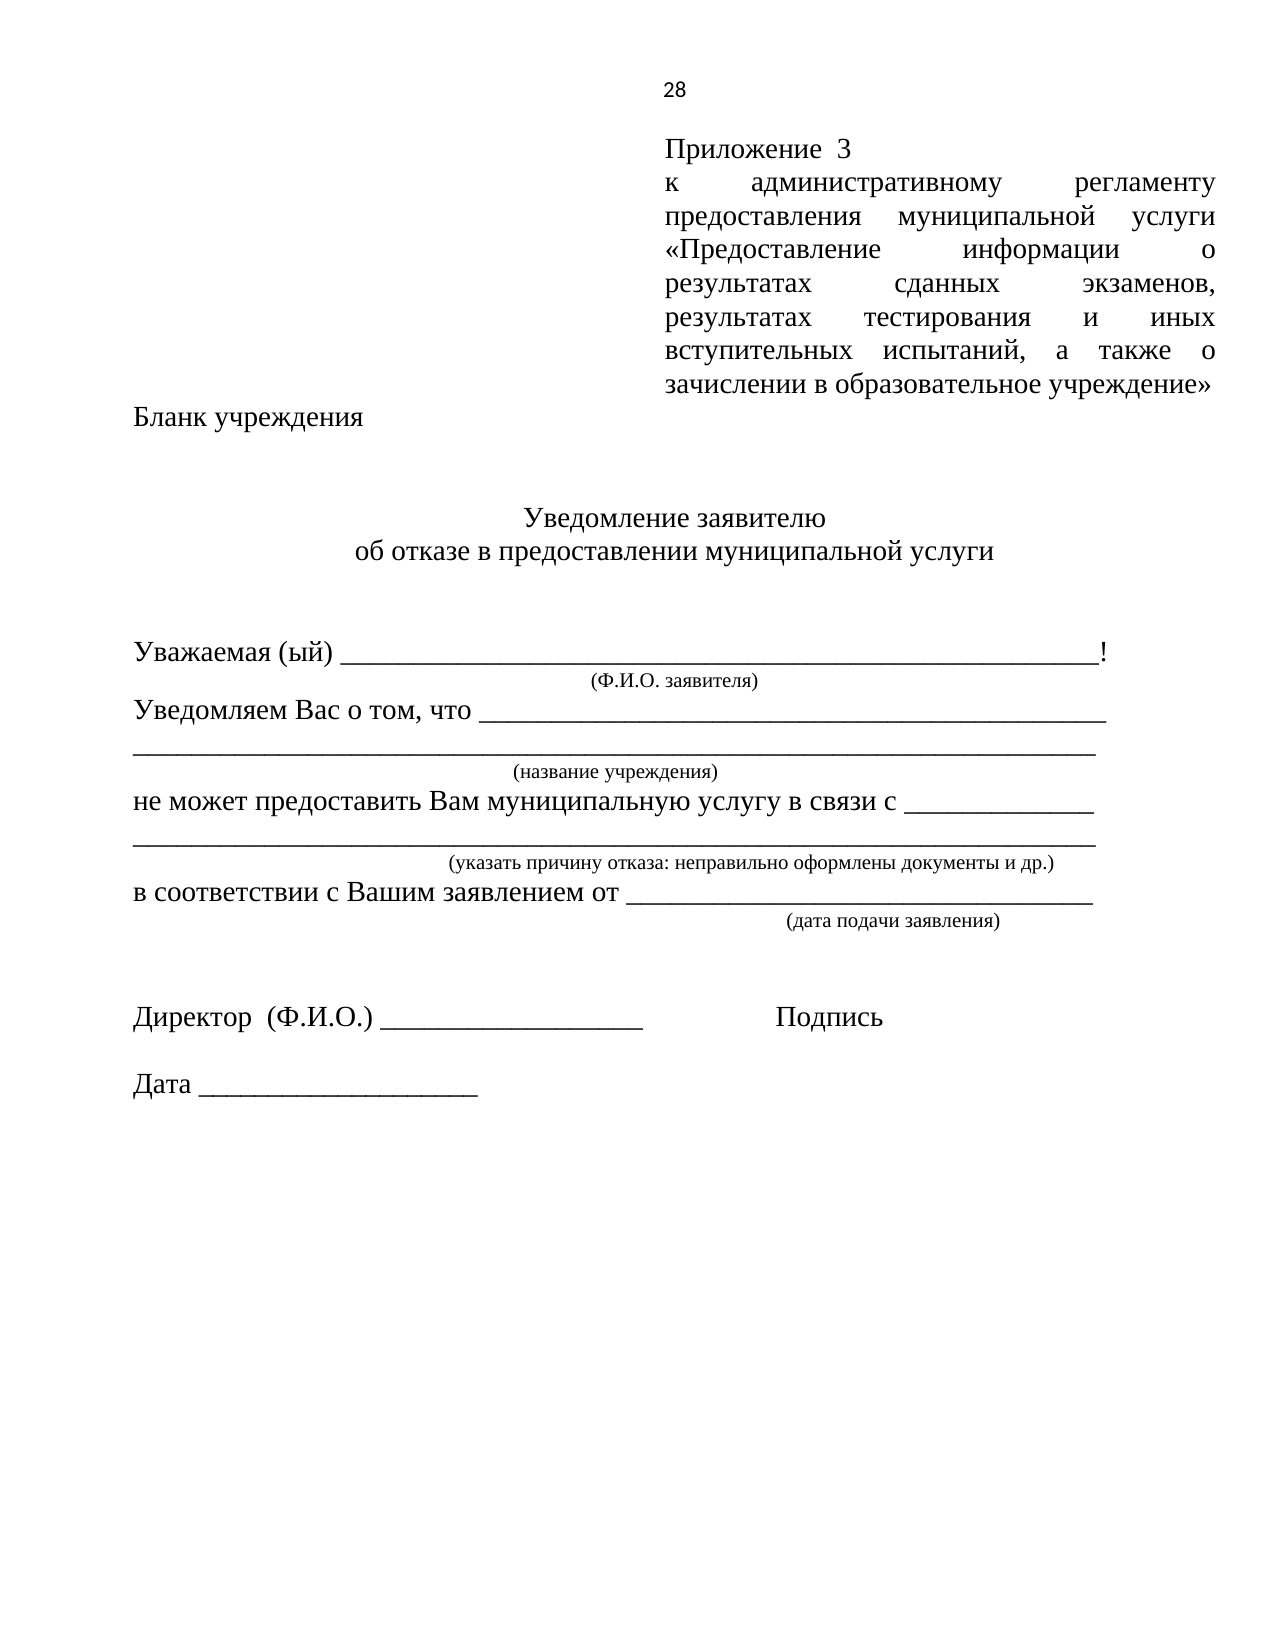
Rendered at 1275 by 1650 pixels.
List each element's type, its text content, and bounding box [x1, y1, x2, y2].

text (Ф.И.О. заявителя) [133, 668, 1216, 692]
text (название учреждения) [133, 759, 1216, 783]
text (дата подачи заявления) [133, 908, 1216, 932]
text Дата [133, 1066, 1216, 1099]
text об отказе в предоставлении муниципальной услуги [133, 533, 1216, 567]
text __________________________________________________________________ [133, 816, 1216, 850]
text Уважаемая (ый) ____________________________________________________! [133, 634, 1216, 668]
text Директор (Ф.И.О.) __________________ Подпись [133, 999, 1216, 1032]
text (указать причину отказа: неправильно оформлены документы и др.) [133, 850, 1216, 874]
text к административному регламенту предоставления муниципальной услуги «Предоставление информации о результатах сданных экзаменов, результатах тестирования и иных вступительных испытаний, а также о зачислении в образовательное учреждение» [664, 164, 1216, 399]
text не может предоставить Вам муниципальную услугу в связи с _____________ [133, 783, 1216, 816]
text в соответствии с Вашим заявлением от ________________________________ [133, 874, 1216, 908]
text Бланк учреждения [133, 399, 1216, 433]
text Уведомляем Вас о том, что ___________________________________________ __________________________________________________________________ [133, 692, 1216, 759]
text Уведомление заявителю [133, 500, 1216, 533]
text Приложение 3 [664, 131, 1216, 164]
